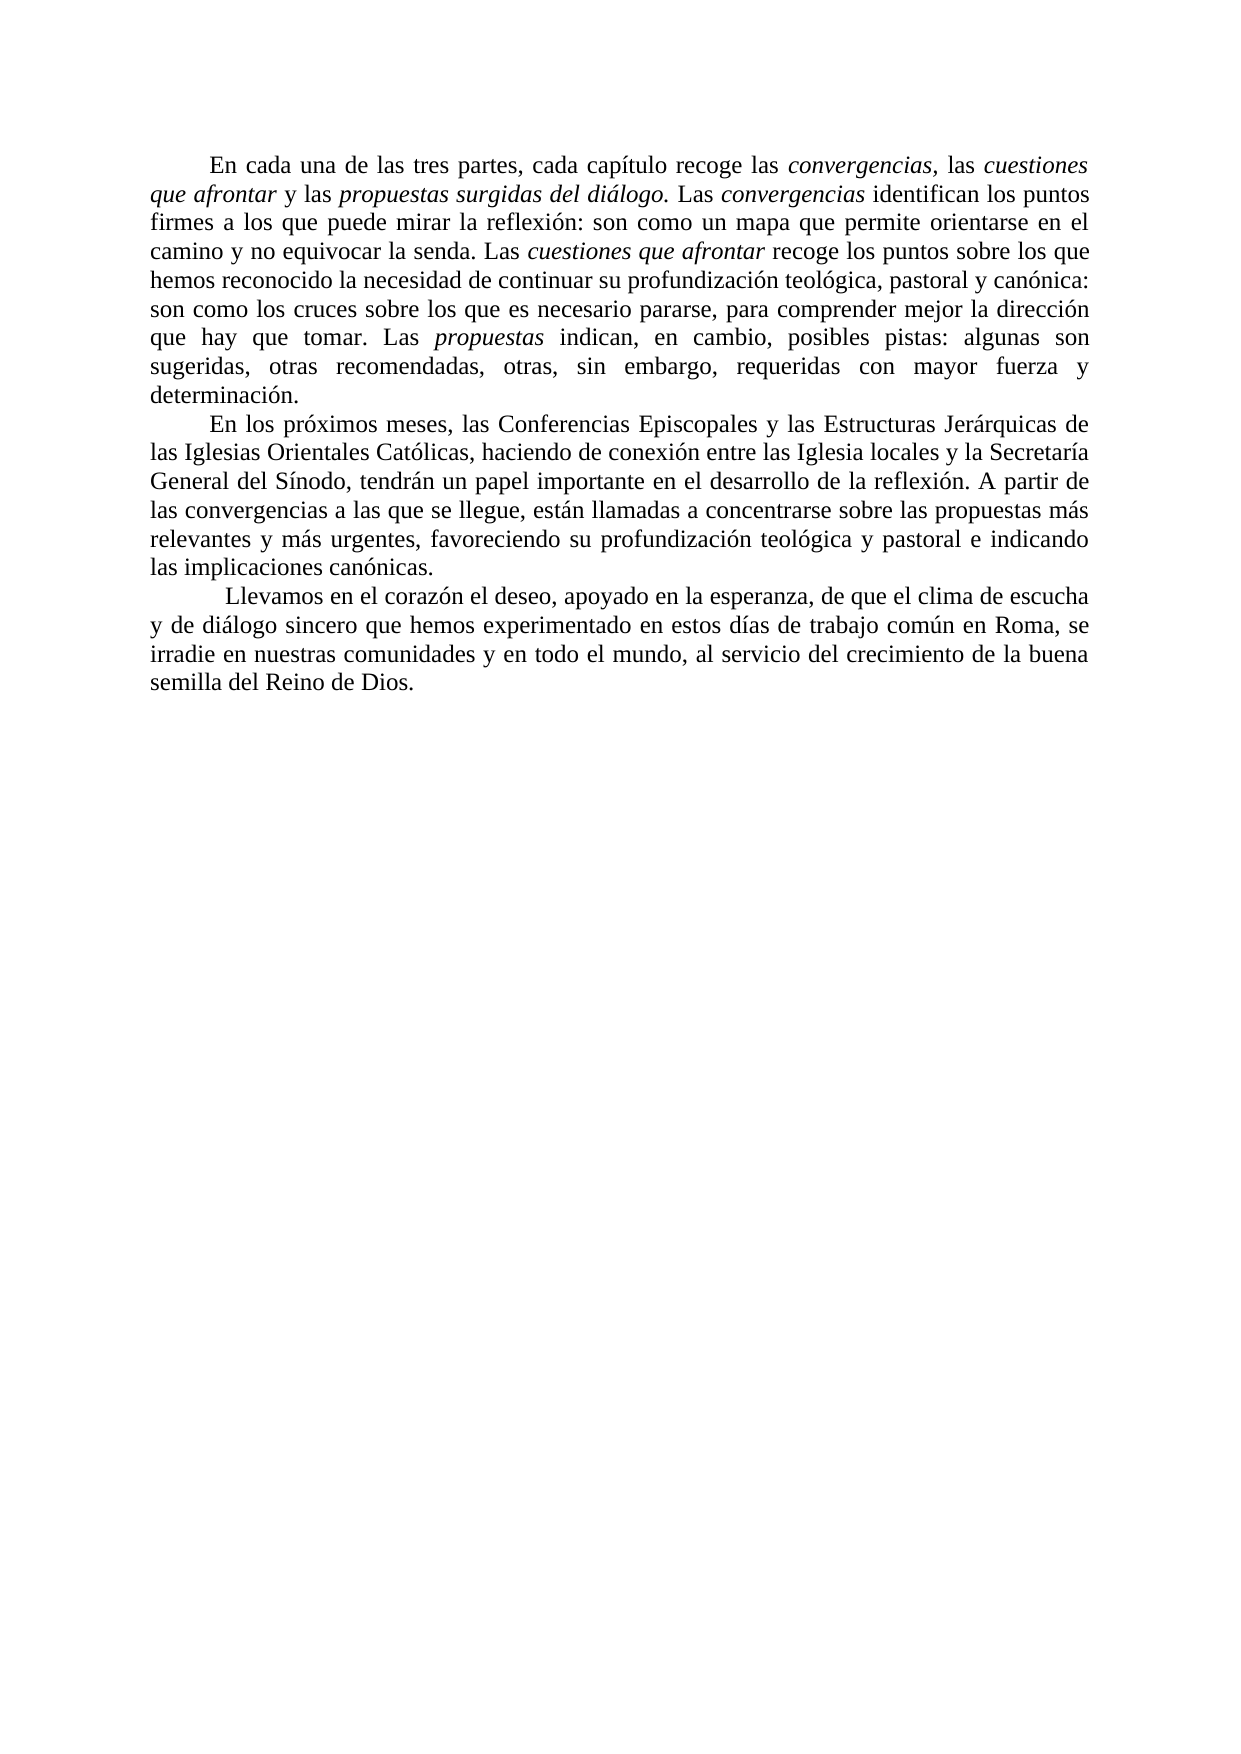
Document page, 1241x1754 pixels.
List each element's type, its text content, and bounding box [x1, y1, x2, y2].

text Llevamos en el corazón el deseo, apoyado en la esperanza, de que el clima de escucha y de diálogo sincero que hemos experimentado en estos días de trabajo común en Roma, se irradie en nuestras comunidades y en todo el mundo, al servicio del crecimiento de la buena semilla del Reino de Dios. [150, 581, 1090, 696]
text En cada una de las tres partes, cada capítulo recoge las convergencias, las cuestiones que afrontar y las propuestas surgidas del diálogo. Las convergencias identifican los puntos firmes a los que puede mirar la reflexión: son como un mapa que permite orientarse en el camino y no equivocar la senda. Las cuestiones que afrontar recoge los puntos sobre los que hemos reconocido la necesidad de continuar su profundización teológica, pastoral y canónica: son como los cruces sobre los que es necesario pararse, para comprender mejor la dirección que hay que tomar. Las propuestas indican, en cambio, posibles pistas: algunas son sugeridas, otras recomendadas, otras, sin embargo, requeridas con mayor fuerza y determinación. [150, 150, 1090, 409]
text En los próximos meses, las Conferencias Episcopales y las Estructuras Jerárquicas de las Iglesias Orientales Católicas, haciendo de conexión entre las Iglesia locales y la Secretaría General del Sínodo, tendrán un papel importante en el desarrollo de la reflexión. A partir de las convergencias a las que se llegue, están llamadas a concentrarse sobre las propuestas más relevantes y más urgentes, favoreciendo su profundización teológica y pastoral e indicando las implicaciones canónicas. [150, 409, 1090, 581]
